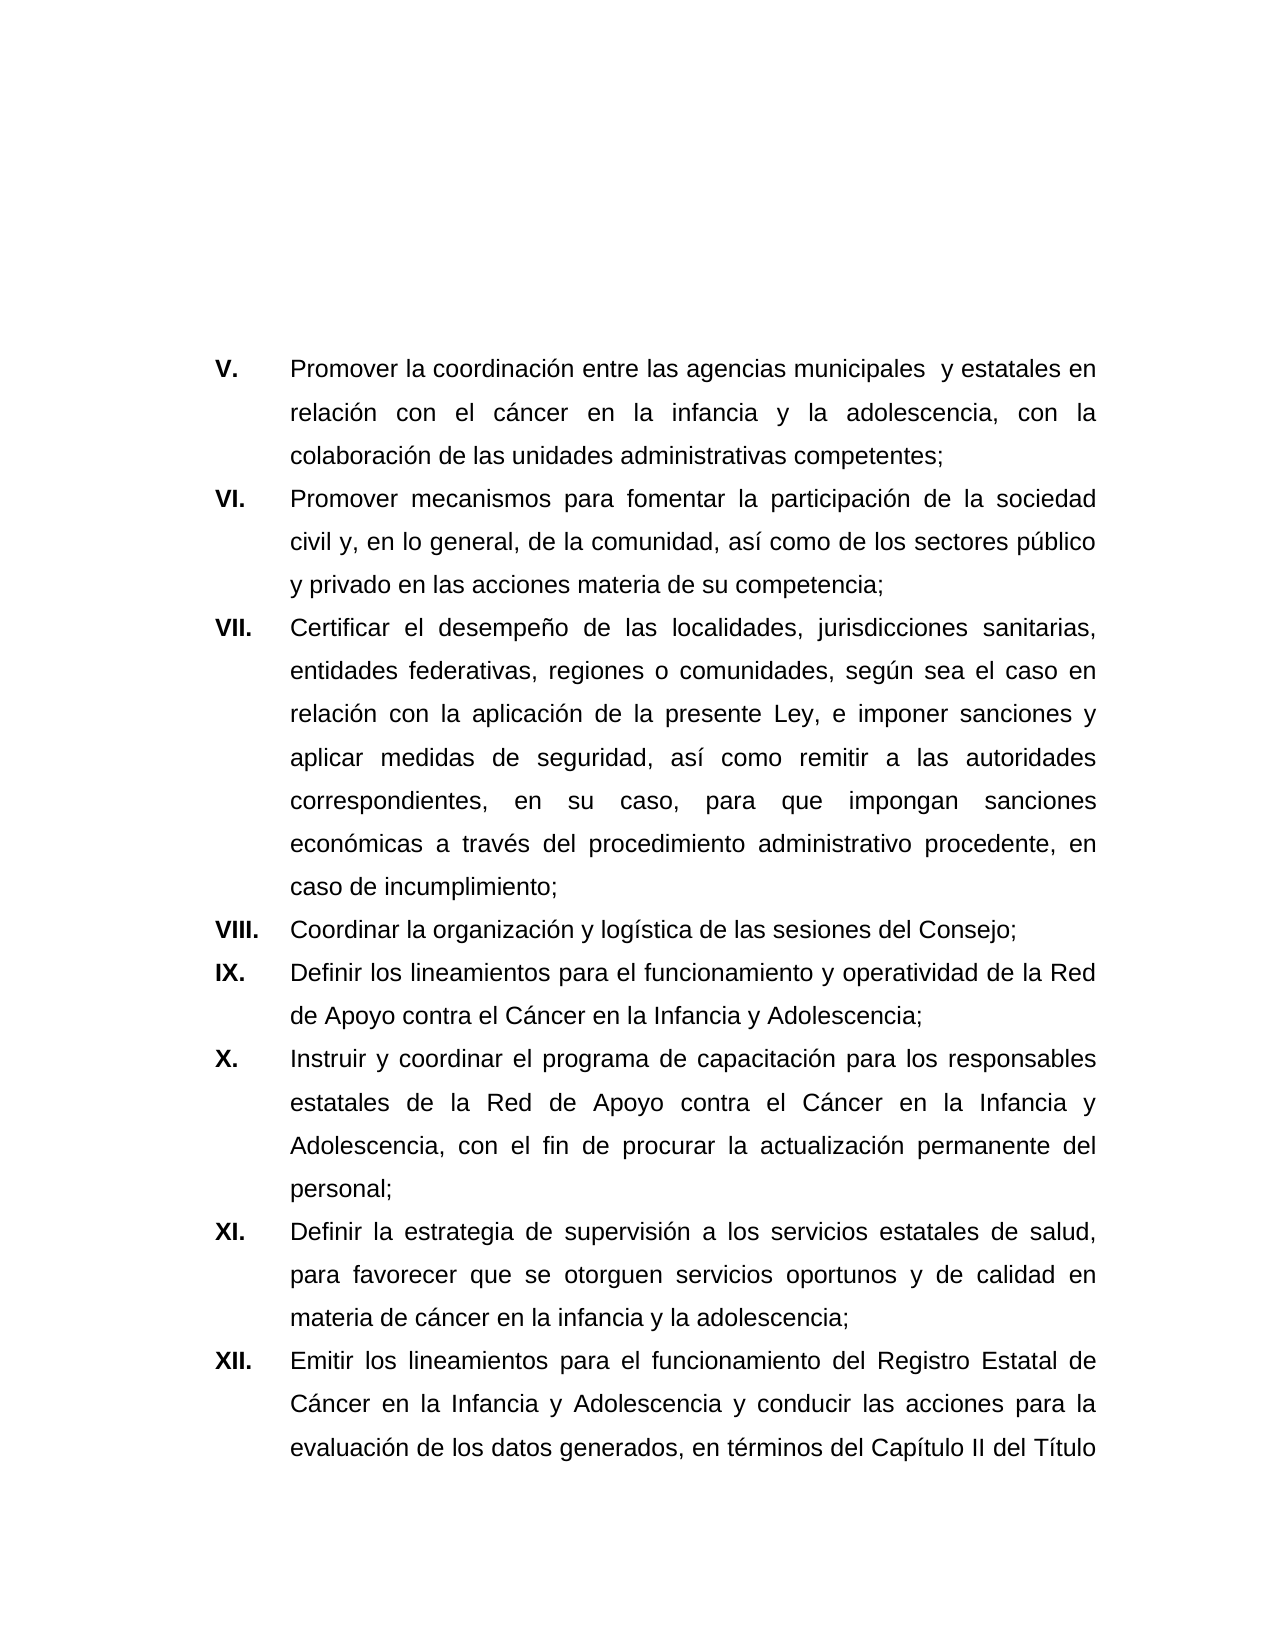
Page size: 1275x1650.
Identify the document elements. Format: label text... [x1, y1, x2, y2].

list Definir los lineamientos para el funcionamiento y operatividad de la Red de Apoyo contra el Cáncer en la Infancia y Adolescencia; [215, 958, 1098, 1030]
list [215, 1346, 1098, 1461]
list Promover la coordinación entre las agencias municipales y estatales en relación con el cáncer en la infancia y la adolescencia, con la colaboración de las unidades administrativas competentes; [215, 354, 1098, 469]
list Promover mecanismos para fomentar la participación de la sociedad civil y, en lo general, de la comunidad, así como de los sectores público y privado en las acciones materia de su competencia; [215, 484, 1098, 599]
list Instruir y coordinar el programa de capacitación para los responsables estatales de la Red de Apoyo contra el Cáncer en la Infancia y Adolescencia, con el fin de procurar la actualización permanente del personal; [215, 1044, 1098, 1202]
list Definir la estrategia de supervisión a los servicios estatales de salud, para favorecer que se otorguen servicios oportunos y de calidad en materia de cáncer en la infancia y la adolescencia; [215, 1217, 1098, 1332]
list Coordinar la organización y logística de las sesiones del Consejo; [215, 915, 1098, 944]
list Certificar el desempeño de las localidades, jurisdicciones sanitarias, entidades federativas, regiones o comunidades, según sea el caso en relación con la aplicación de la presente Ley, e imponer sanciones y aplicar medidas de seguridad, así como remitir a las autoridades correspondientes, en su caso, para que impongan sanciones económicas a través del procedimiento administrativo procedente, en caso de incumplimiento; [215, 613, 1098, 901]
